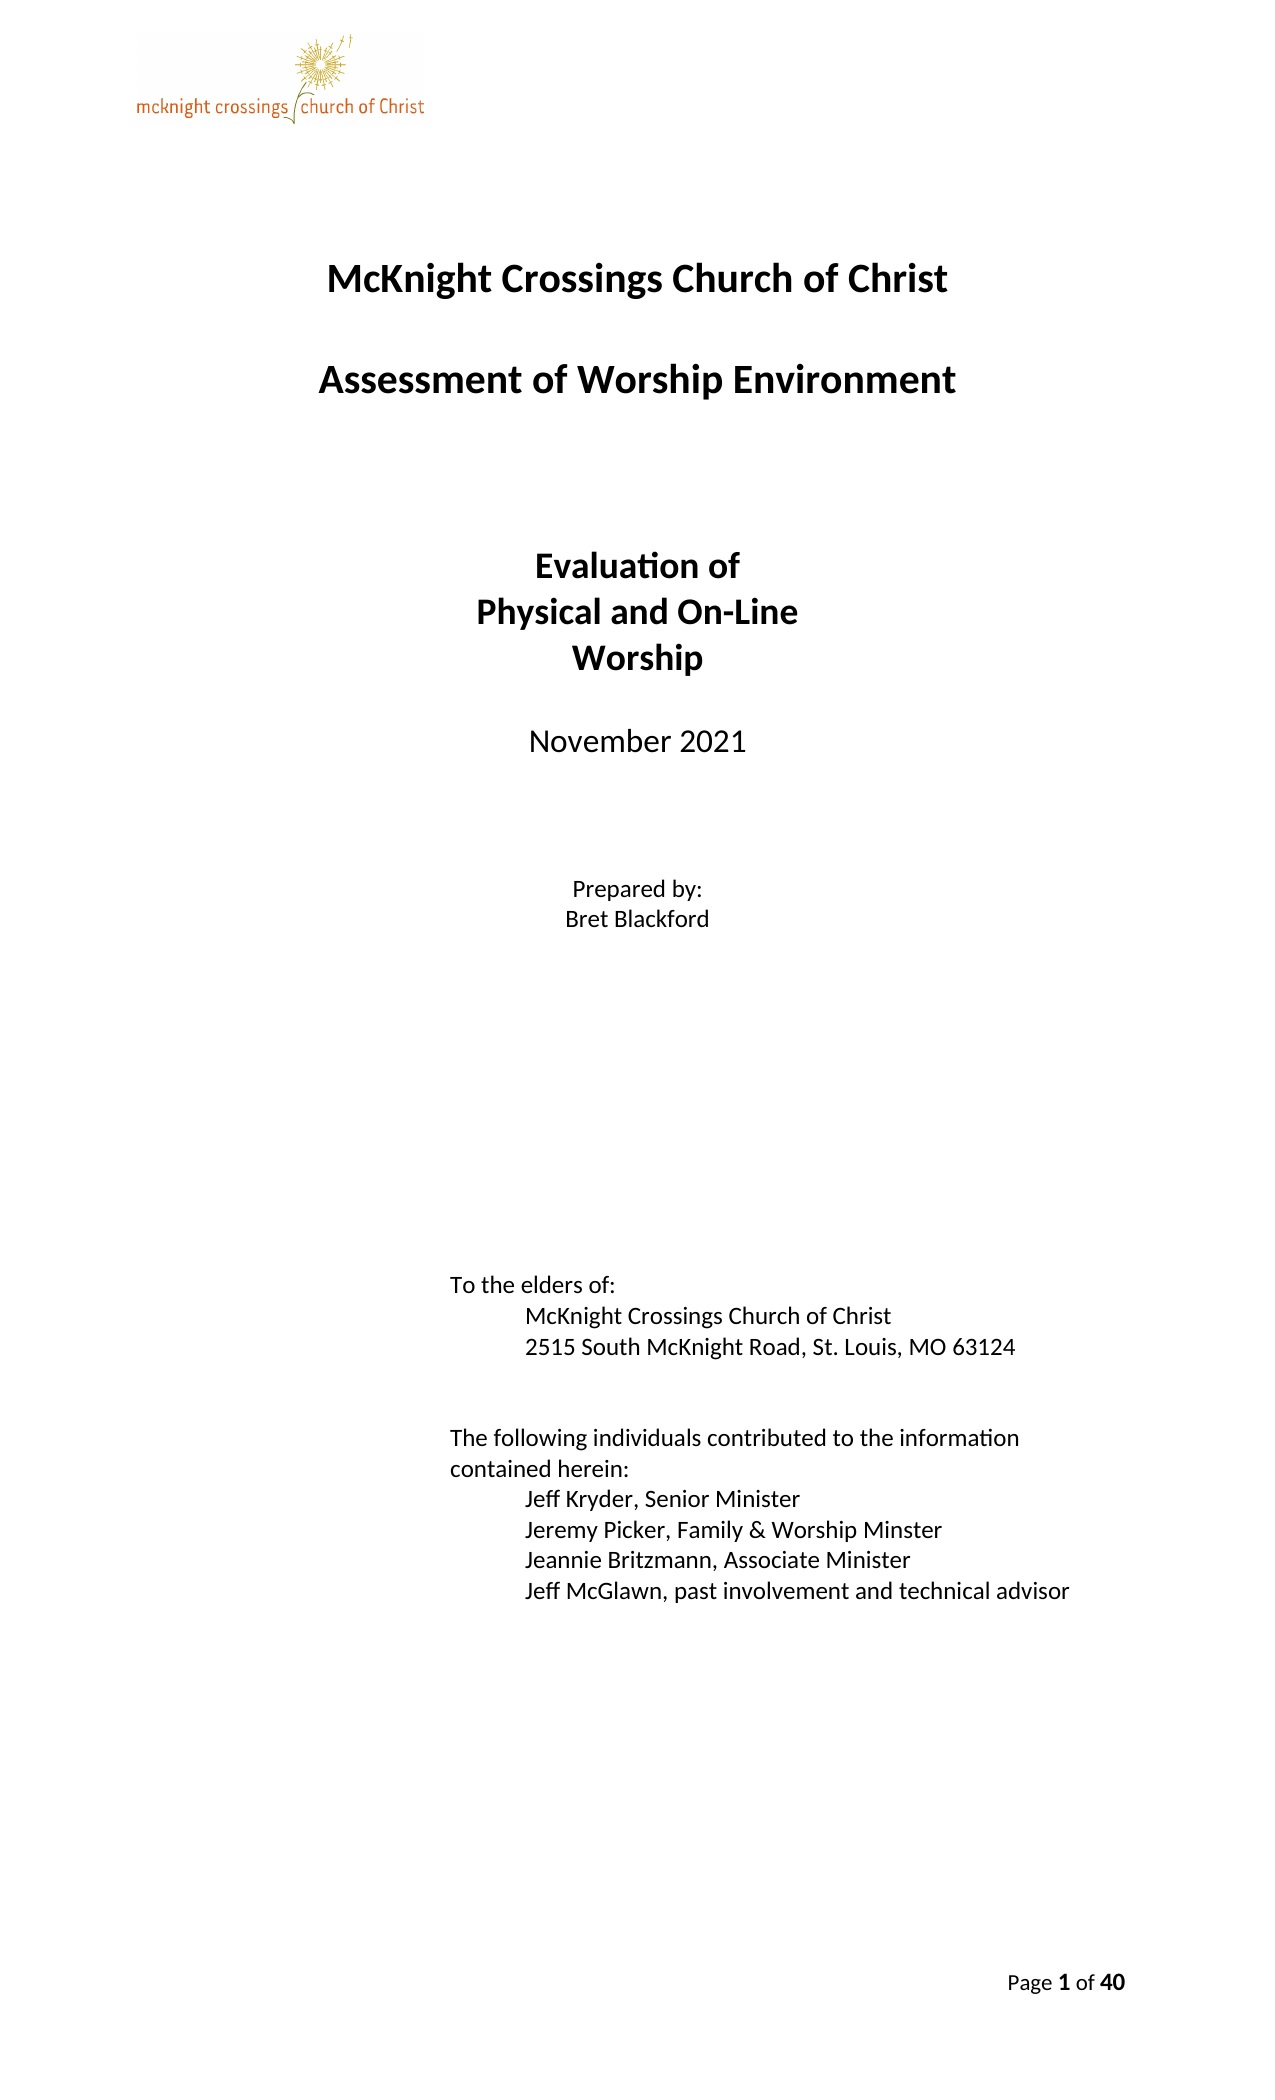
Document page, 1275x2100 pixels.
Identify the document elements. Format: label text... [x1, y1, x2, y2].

text Jeff Kryder, Senior Minister [525, 1483, 1125, 1514]
text The following individuals contributed to the information contained herein: [450, 1422, 1125, 1483]
text November 2021 [150, 720, 1125, 761]
text Evaluation of [150, 542, 1125, 588]
text Jeff McGlawn, past involvement and technical advisor [525, 1575, 1125, 1605]
text Jeannie Britzmann, Associate Minister [525, 1544, 1125, 1575]
text McKnight Crossings Church of Christ [150, 252, 1125, 303]
text 2515 South McKnight Road, St. Louis, MO 63124 [525, 1331, 1125, 1361]
text McKnight Crossings Church of Christ [525, 1300, 1125, 1331]
text To the elders of: [450, 1269, 1125, 1300]
picture [136, 33, 424, 125]
text Jeremy Picker, Family & Worship Minster [525, 1514, 1125, 1544]
text Bret Blackford [150, 903, 1125, 934]
text Assessment of Worship Environment [150, 353, 1125, 404]
text Physical and On-Line [150, 588, 1125, 633]
text Worship [150, 633, 1125, 679]
text Prepared by: [150, 873, 1125, 903]
